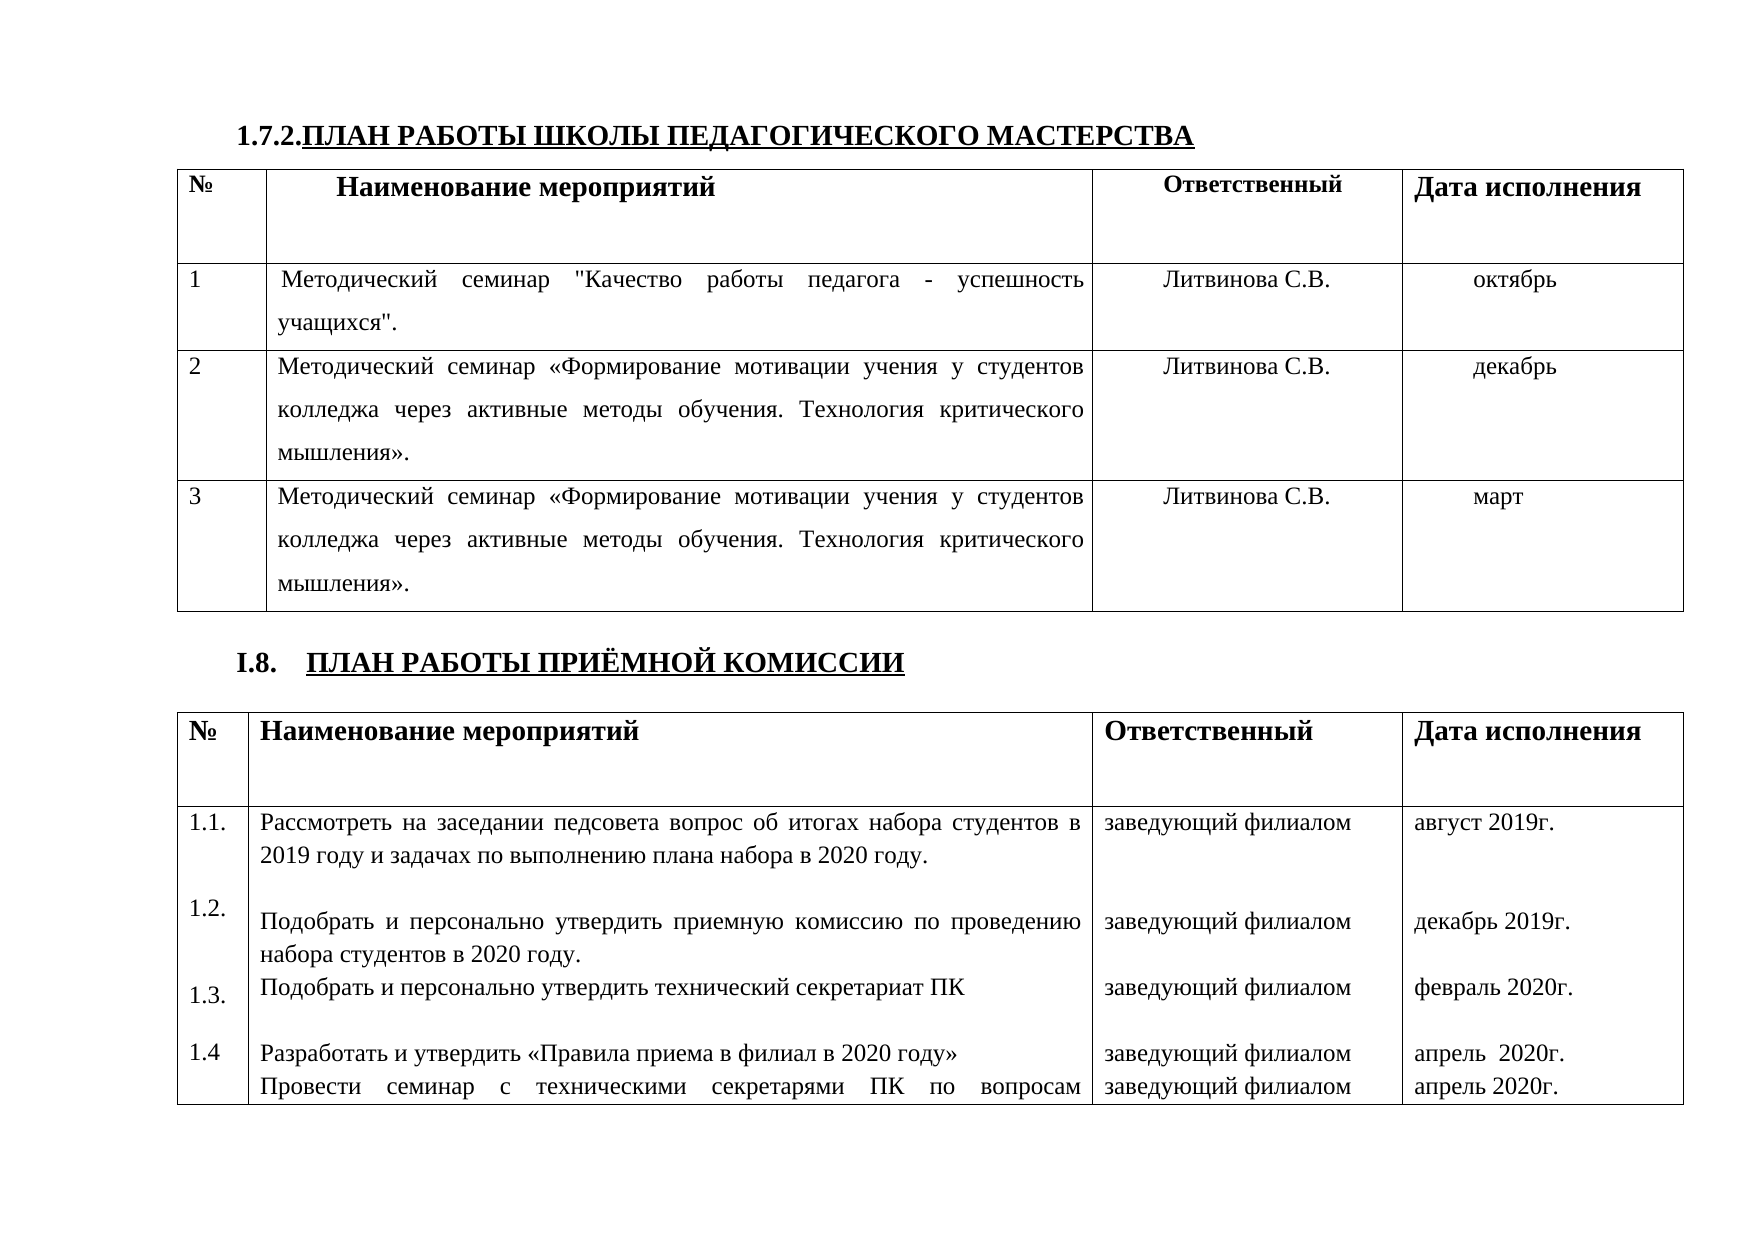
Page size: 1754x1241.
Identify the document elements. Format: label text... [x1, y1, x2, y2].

table_header Наименование мероприятий [267, 170, 1092, 263]
table_header Дата исполнения [1403, 713, 1683, 806]
table_cell 1 [178, 264, 266, 350]
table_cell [1403, 807, 1683, 1104]
table_header Ответственный [1093, 713, 1402, 806]
table_cell март [1403, 481, 1683, 611]
table_cell октябрь [1403, 264, 1683, 350]
table_cell Методический семинар «Формирование мотивации учения у студентов колледжа через активные методы обучения. Технология критического мышления». [267, 351, 1092, 480]
table_cell 3 [178, 481, 266, 611]
table_header № [178, 170, 266, 263]
table_cell декабрь [1403, 351, 1683, 480]
table_cell Литвинова С.В. [1093, 351, 1402, 480]
table_header № [178, 713, 248, 806]
table_cell Методический семинар "Качество работы педагога - успешность учащихся". [267, 264, 1092, 350]
table_cell Литвинова С.В. [1093, 481, 1402, 611]
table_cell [178, 807, 248, 1104]
table_header Наименование мероприятий [249, 713, 1092, 806]
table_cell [1093, 807, 1402, 1104]
table_header Ответственный [1093, 170, 1402, 263]
table_cell 2 [178, 351, 266, 480]
text 1.7.2.ПЛАН РАБОТЫ ШКОЛЫ ПЕДАГОГИЧЕСКОГО МАСТЕРСТВА [177, 118, 1669, 152]
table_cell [249, 807, 1092, 1104]
text I.8. ПЛАН РАБОТЫ ПРИЁМНОЙ КОМИССИИ [177, 645, 1669, 679]
table_cell Методический семинар «Формирование мотивации учения у студентов колледжа через активные методы обучения. Технология критического мышления». [267, 481, 1092, 611]
table_cell Литвинова С.В. [1093, 264, 1402, 350]
table_header Дата исполнения [1403, 170, 1683, 263]
